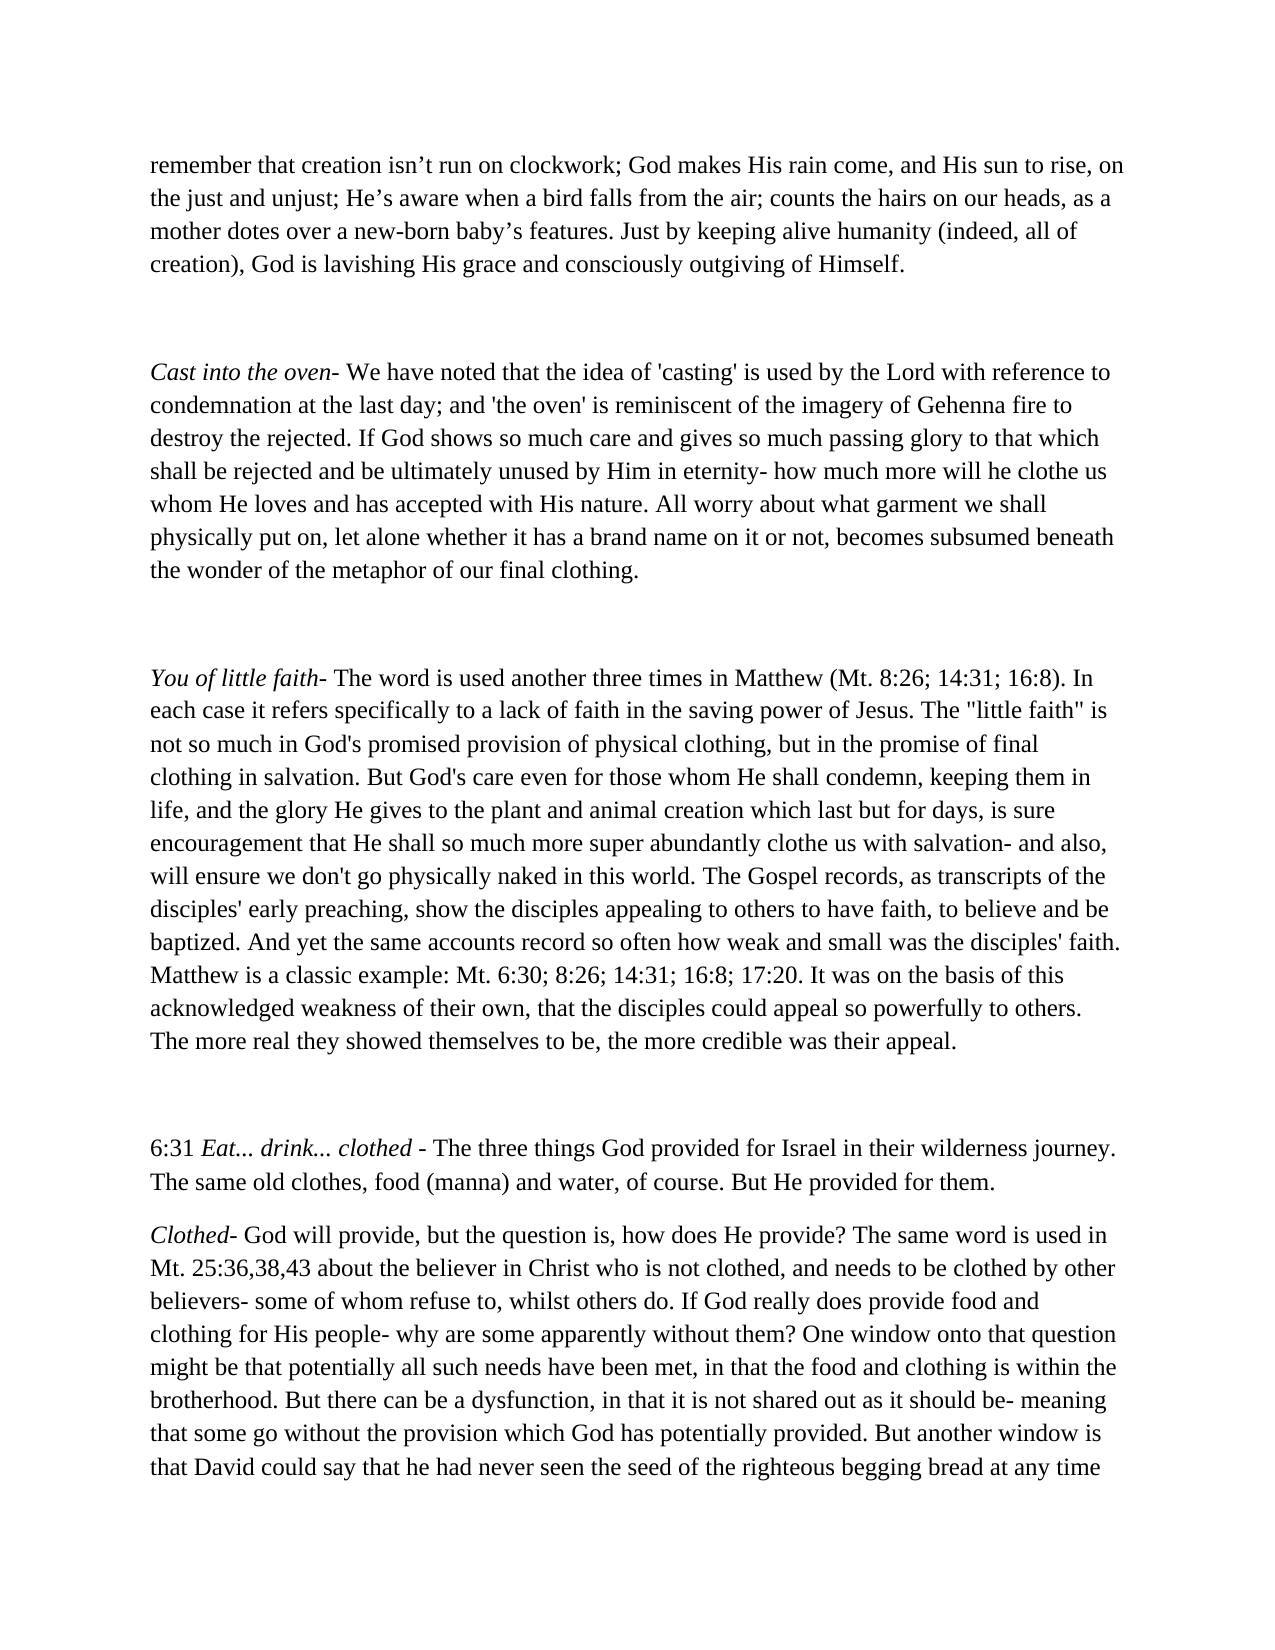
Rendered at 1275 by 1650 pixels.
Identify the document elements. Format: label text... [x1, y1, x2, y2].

text Cast into the oven- We have noted that the idea of 'casting' is used by the Lord with reference to condemnation at the last day; and 'the oven' is reminiscent of the imagery of Gehenna fire to destroy the rejected. If God shows so much care and gives so much passing glory to that which shall be rejected and be ultimately unused by Him in eternity- how much more will he clothe us whom He loves and has accepted with His nature. All worry about what garment we shall physically put on, let alone whether it has a brand name on it or not, becomes subsumed beneath the wonder of the metaphor of our final clothing. [150, 357, 1125, 584]
text 6:31 Eat... drink... clothed - The three things God provided for Israel in their wilderness journey. The same old clothes, food (manna) and water, of course. But He provided for them. [150, 1133, 1125, 1195]
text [150, 150, 1125, 278]
text You of little faith- The word is used another three times in Matthew (Mt. 8:26; 14:31; 16:8). In each case it refers specifically to a lack of faith in the saving power of Jesus. The "little faith" is not so much in God's promised provision of physical clothing, but in the promise of final clothing in salvation. But God's care even for those whom He shall condemn, keeping them in life, and the glory He gives to the plant and animal creation which last but for days, is sure encouragement that He shall so much more super abundantly clothe us with salvation- and also, will ensure we don't go physically naked in this world. The Gospel records, as transcripts of the disciples' early preaching, show the disciples appealing to others to have faith, to believe and be baptized. And yet the same accounts record so often how weak and small was the disciples' faith. Matthew is a classic example: Mt. 6:30; 8:26; 14:31; 16:8; 17:20. It was on the basis of this acknowledged weakness of their own, that the disciples could appeal so powerfully to others. The more real they showed themselves to be, the more credible was their appeal. [150, 663, 1125, 1054]
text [150, 1220, 1125, 1480]
